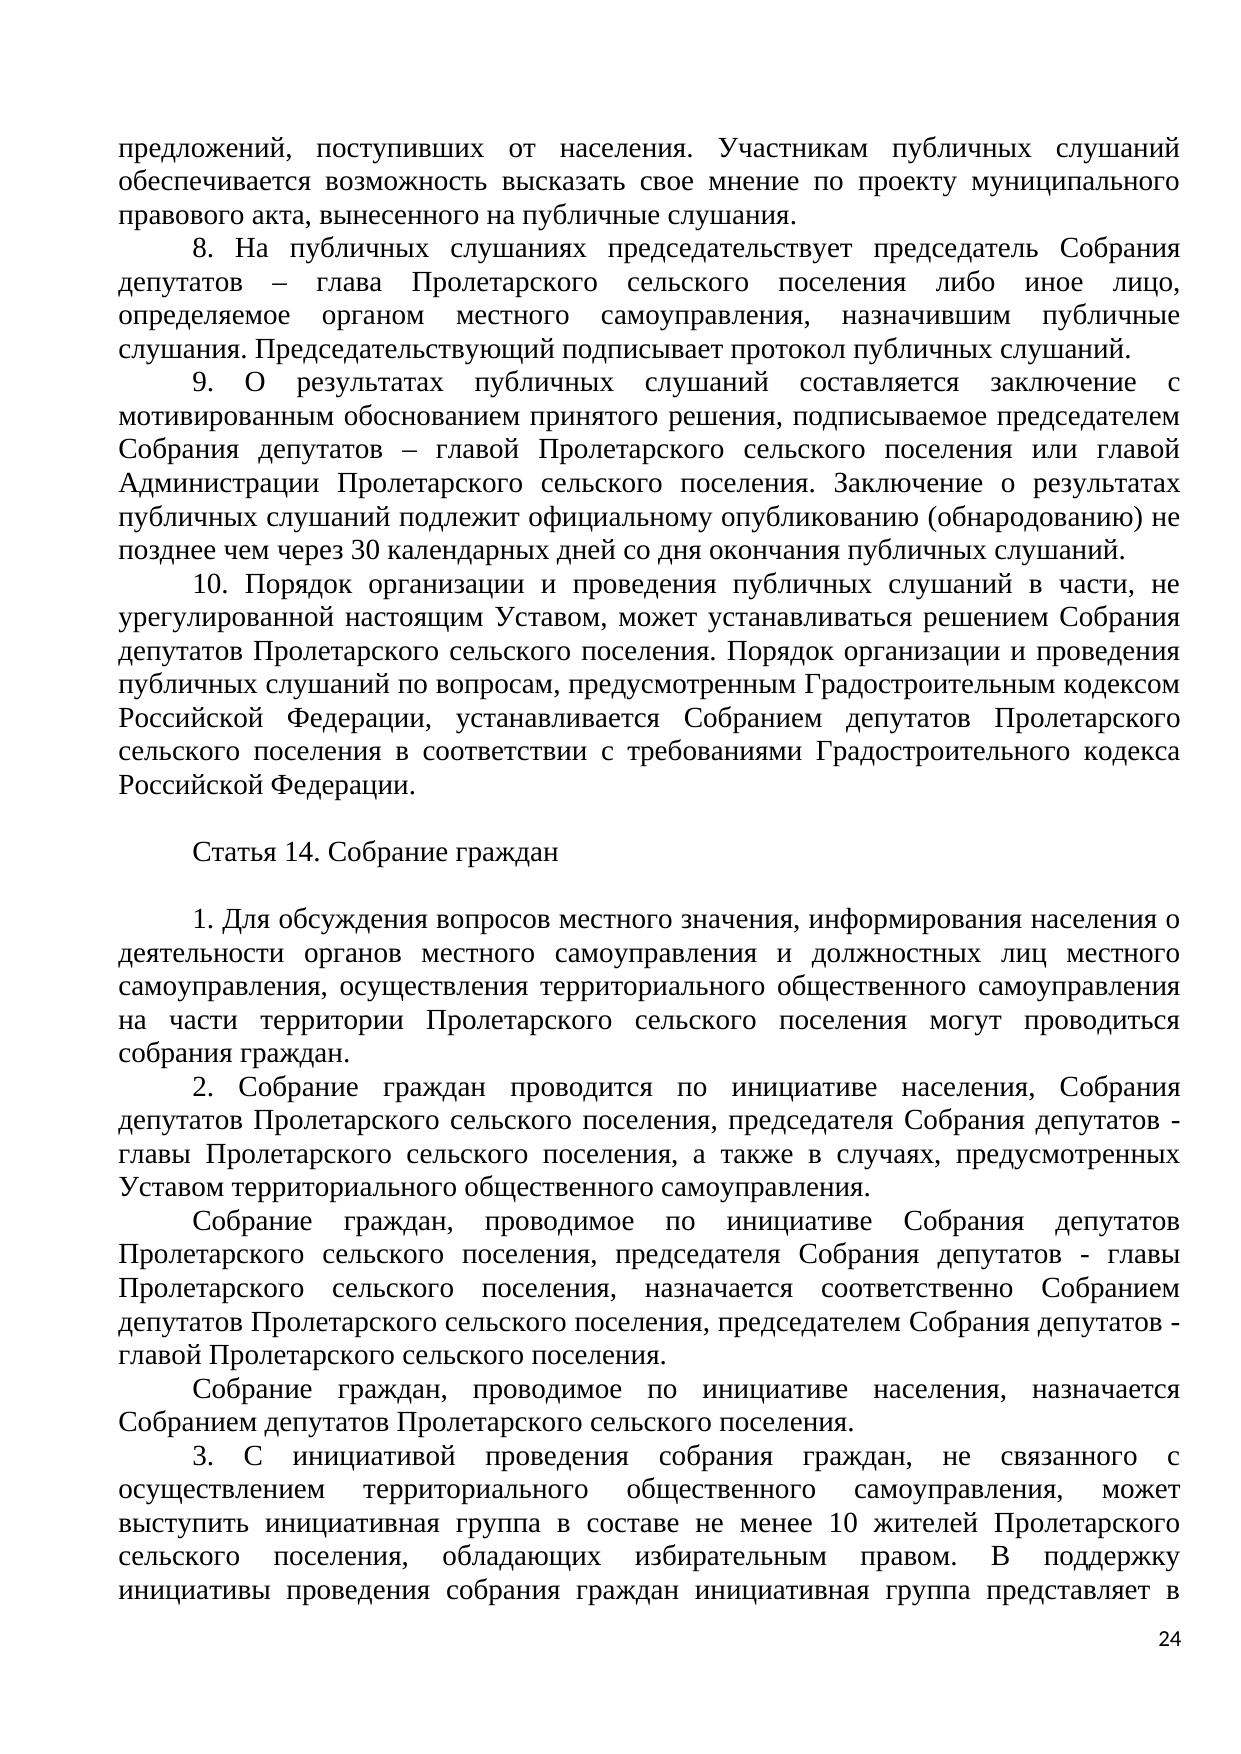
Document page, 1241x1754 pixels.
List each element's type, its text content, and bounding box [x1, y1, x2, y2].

text 1. Для обсуждения вопросов местного значения, информирования населения о деятельности органов местного самоуправления и должностных лиц местного самоуправления, осуществления территориального общественного самоуправления на части территории Пролетарского сельского поселения могут проводиться собрания граждан. [118, 901, 1181, 1069]
text 2. Собрание граждан проводится по инициативе населения, Собрания депутатов Пролетарского сельского поселения, председателя Собрания депутатов - главы Пролетарского сельского поселения, а также в случаях, предусмотренных Уставом территориального общественного самоуправления. [118, 1069, 1181, 1203]
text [118, 1438, 1181, 1606]
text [118, 130, 1181, 230]
text Собрание граждан, проводимое по инициативе населения, назначается Собранием депутатов Пролетарского сельского поселения. [118, 1371, 1181, 1438]
text Статья 14. Собрание граждан [118, 834, 1181, 868]
text 10. Порядок организации и проведения публичных слушаний в части, не урегулированной настоящим Уставом, может устанавливаться решением Собрания депутатов Пролетарского сельского поселения. Порядок организации и проведения публичных слушаний по вопросам, предусмотренным Градостроительным кодексом Российской Федерации, устанавливается Собранием депутатов Пролетарского сельского поселения в соответствии с требованиями Градостроительного кодекса Российской Федерации. [118, 566, 1181, 801]
text Собрание граждан, проводимое по инициативе Собрания депутатов Пролетарского сельского поселения, председателя Собрания депутатов - главы Пролетарского сельского поселения, назначается соответственно Собранием депутатов Пролетарского сельского поселения, председателем Собрания депутатов - главой Пролетарского сельского поселения. [118, 1203, 1181, 1371]
text 9. О результатах публичных слушаний составляется заключение с мотивированным обоснованием принятого решения, подписываемое председателем Собрания депутатов – главой Пролетарского сельского поселения или главой Администрации Пролетарского сельского поселения. Заключение о результатах публичных слушаний подлежит официальному опубликованию (обнародованию) не позднее чем через 30 календарных дней со дня окончания публичных слушаний. [118, 364, 1181, 566]
text 8. На публичных слушаниях председательствует председатель Собрания депутатов – глава Пролетарского сельского поселения либо иное лицо, определяемое органом местного самоуправления, назначившим публичные слушания. Председательствующий подписывает протокол публичных слушаний. [118, 230, 1181, 364]
